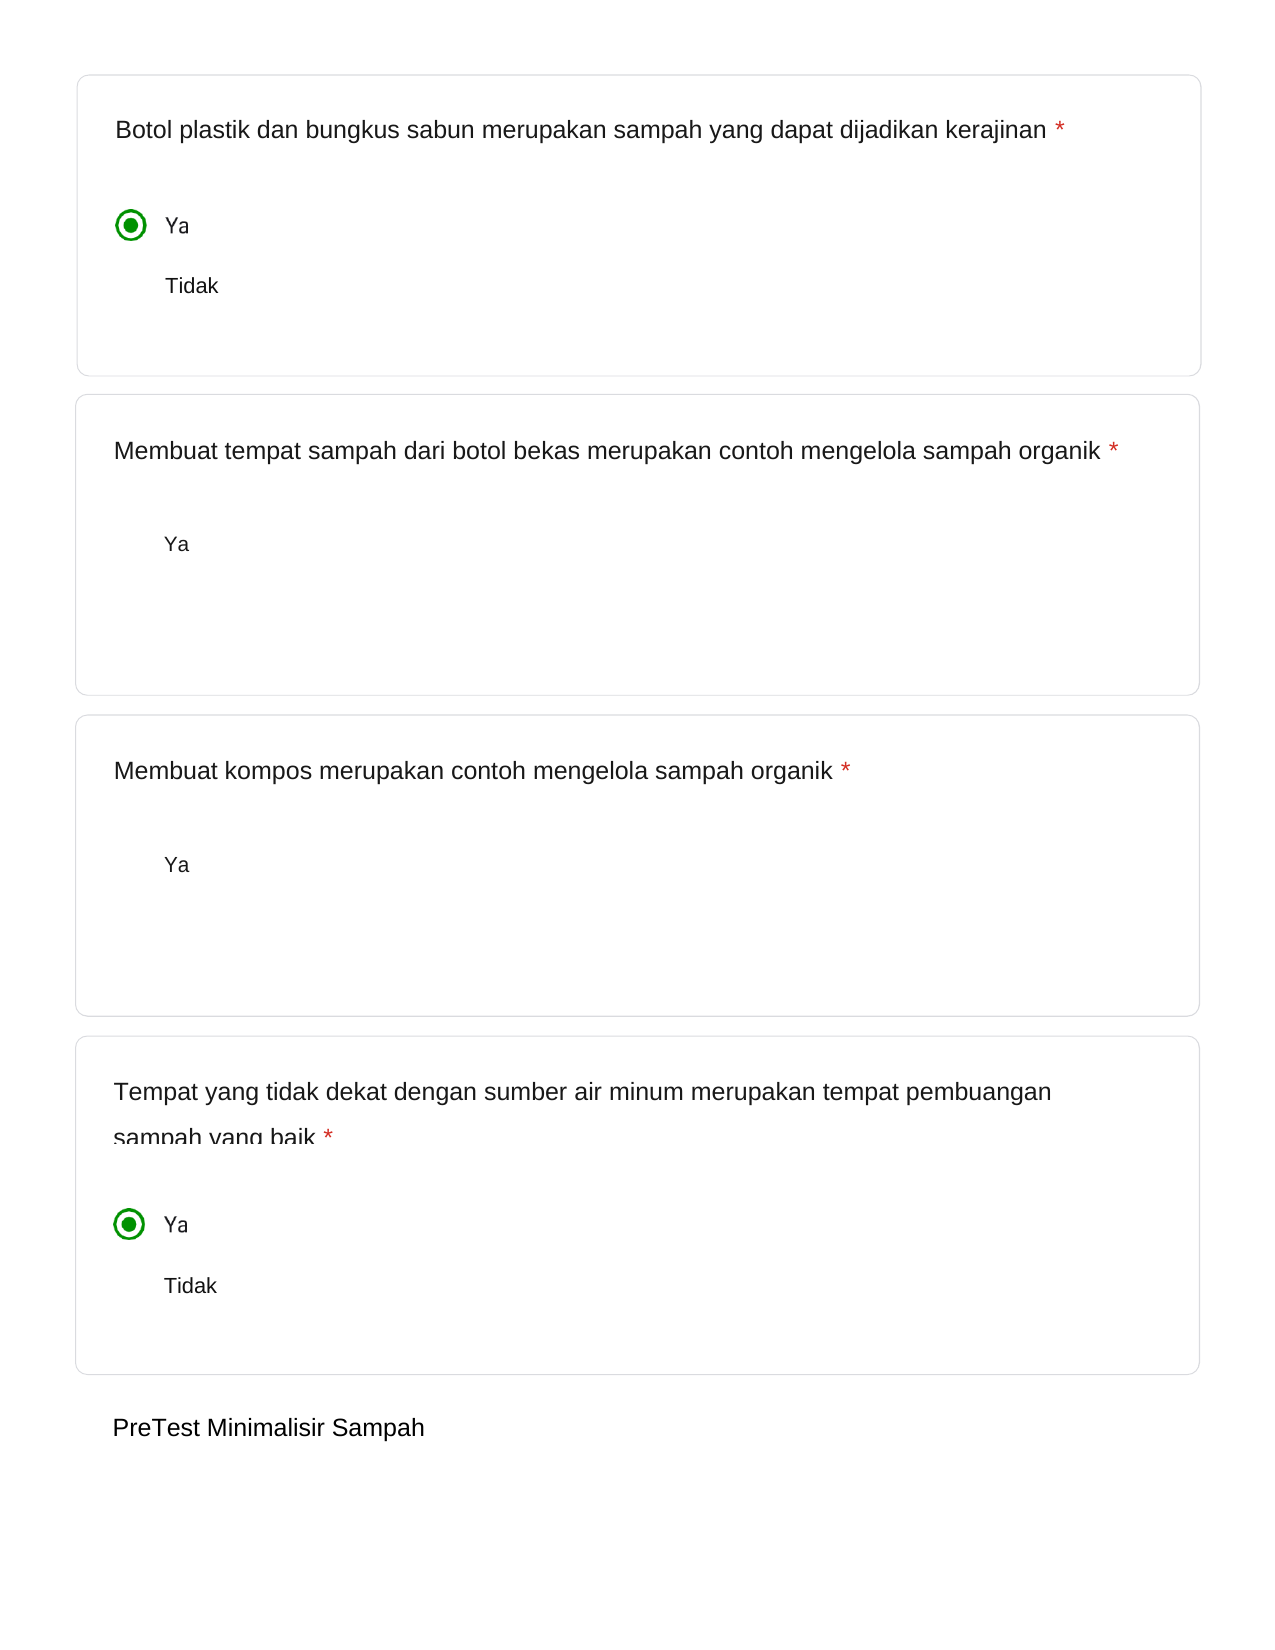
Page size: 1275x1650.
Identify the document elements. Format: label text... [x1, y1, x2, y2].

picture [113, 1208, 187, 1240]
subtitle PreTest Minimalisir Sampah [112, 1413, 1212, 1442]
picture [115, 209, 188, 241]
